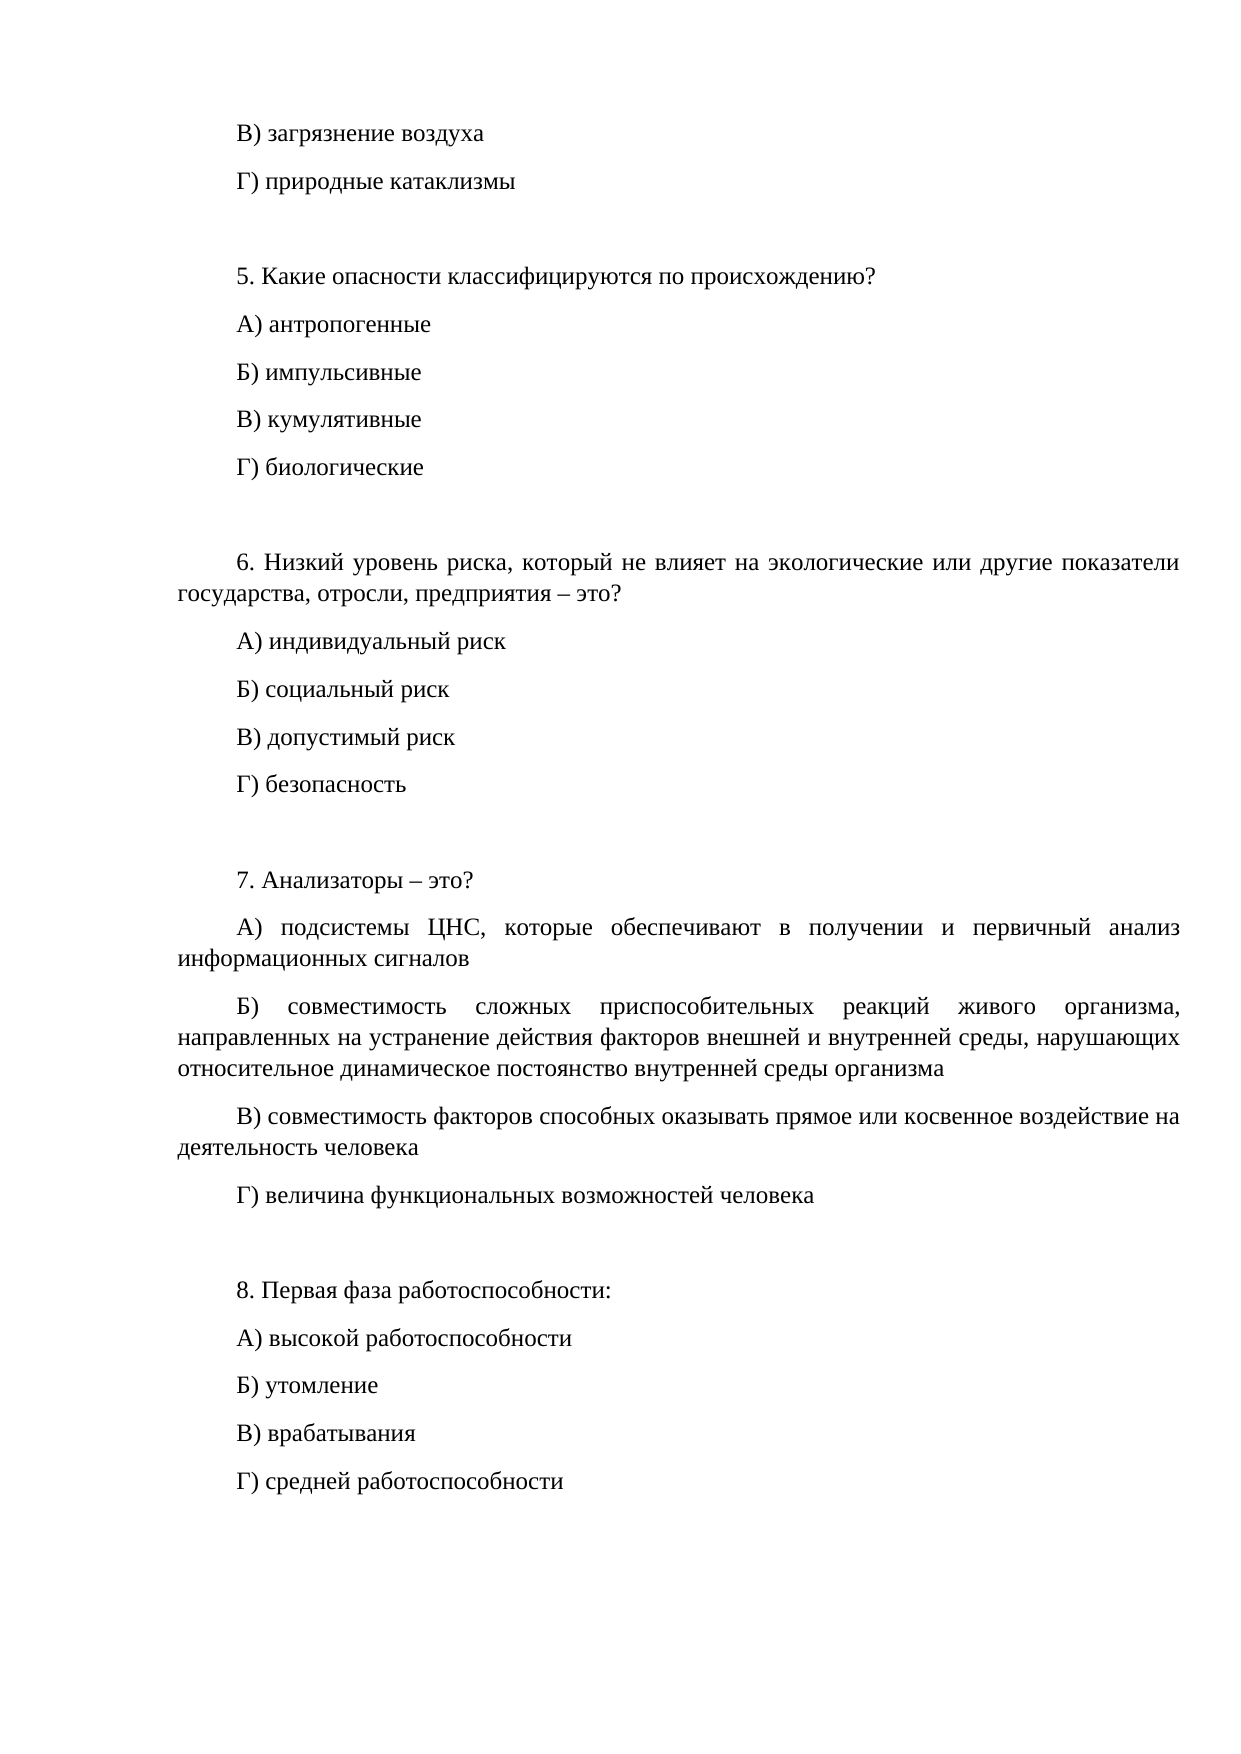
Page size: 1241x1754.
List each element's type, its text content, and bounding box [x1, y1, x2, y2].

text А) подсистемы ЦНС, которые обеспечивают в получении и первичный анализ информационных сигналов [177, 912, 1181, 972]
text А) индивидуальный риск [177, 626, 1181, 655]
text В) допустимый риск [177, 722, 1181, 750]
text Б) социальный риск [177, 674, 1181, 703]
text А) высокой работоспособности [177, 1323, 1181, 1352]
text 7. Анализаторы – это? [177, 865, 1181, 893]
text Г) средней работоспособности [177, 1466, 1181, 1495]
text Б) совместимость сложных приспособительных реакций живого организма, направленных на устранение действия факторов внешней и внутренней среды, нарушающих относительное динамическое постоянство внутренней среды организма [177, 991, 1181, 1082]
text 8. Первая фаза работоспособности: [177, 1275, 1181, 1304]
text Г) безопасность [177, 769, 1181, 798]
text Г) природные катаклизмы [177, 166, 1181, 194]
text В) кумулятивные [177, 404, 1181, 433]
text А) антропогенные [177, 309, 1181, 338]
text 5. Какие опасности классифицируются по происхождению? [177, 261, 1181, 290]
text Б) импульсивные [177, 357, 1181, 385]
text В) врабатывания [177, 1418, 1181, 1447]
text В) совместимость факторов способных оказывать прямое или косвенное воздействие на деятельность человека [177, 1101, 1181, 1161]
text В) загрязнение воздуха [177, 118, 1181, 147]
text Г) величина функциональных возможностей человека [177, 1180, 1181, 1208]
text 6. Низкий уровень риска, который не влияет на экологические или другие показатели государства, отросли, предприятия – это? [177, 547, 1181, 607]
text Г) биологические [177, 452, 1181, 481]
text Б) утомление [177, 1371, 1181, 1399]
